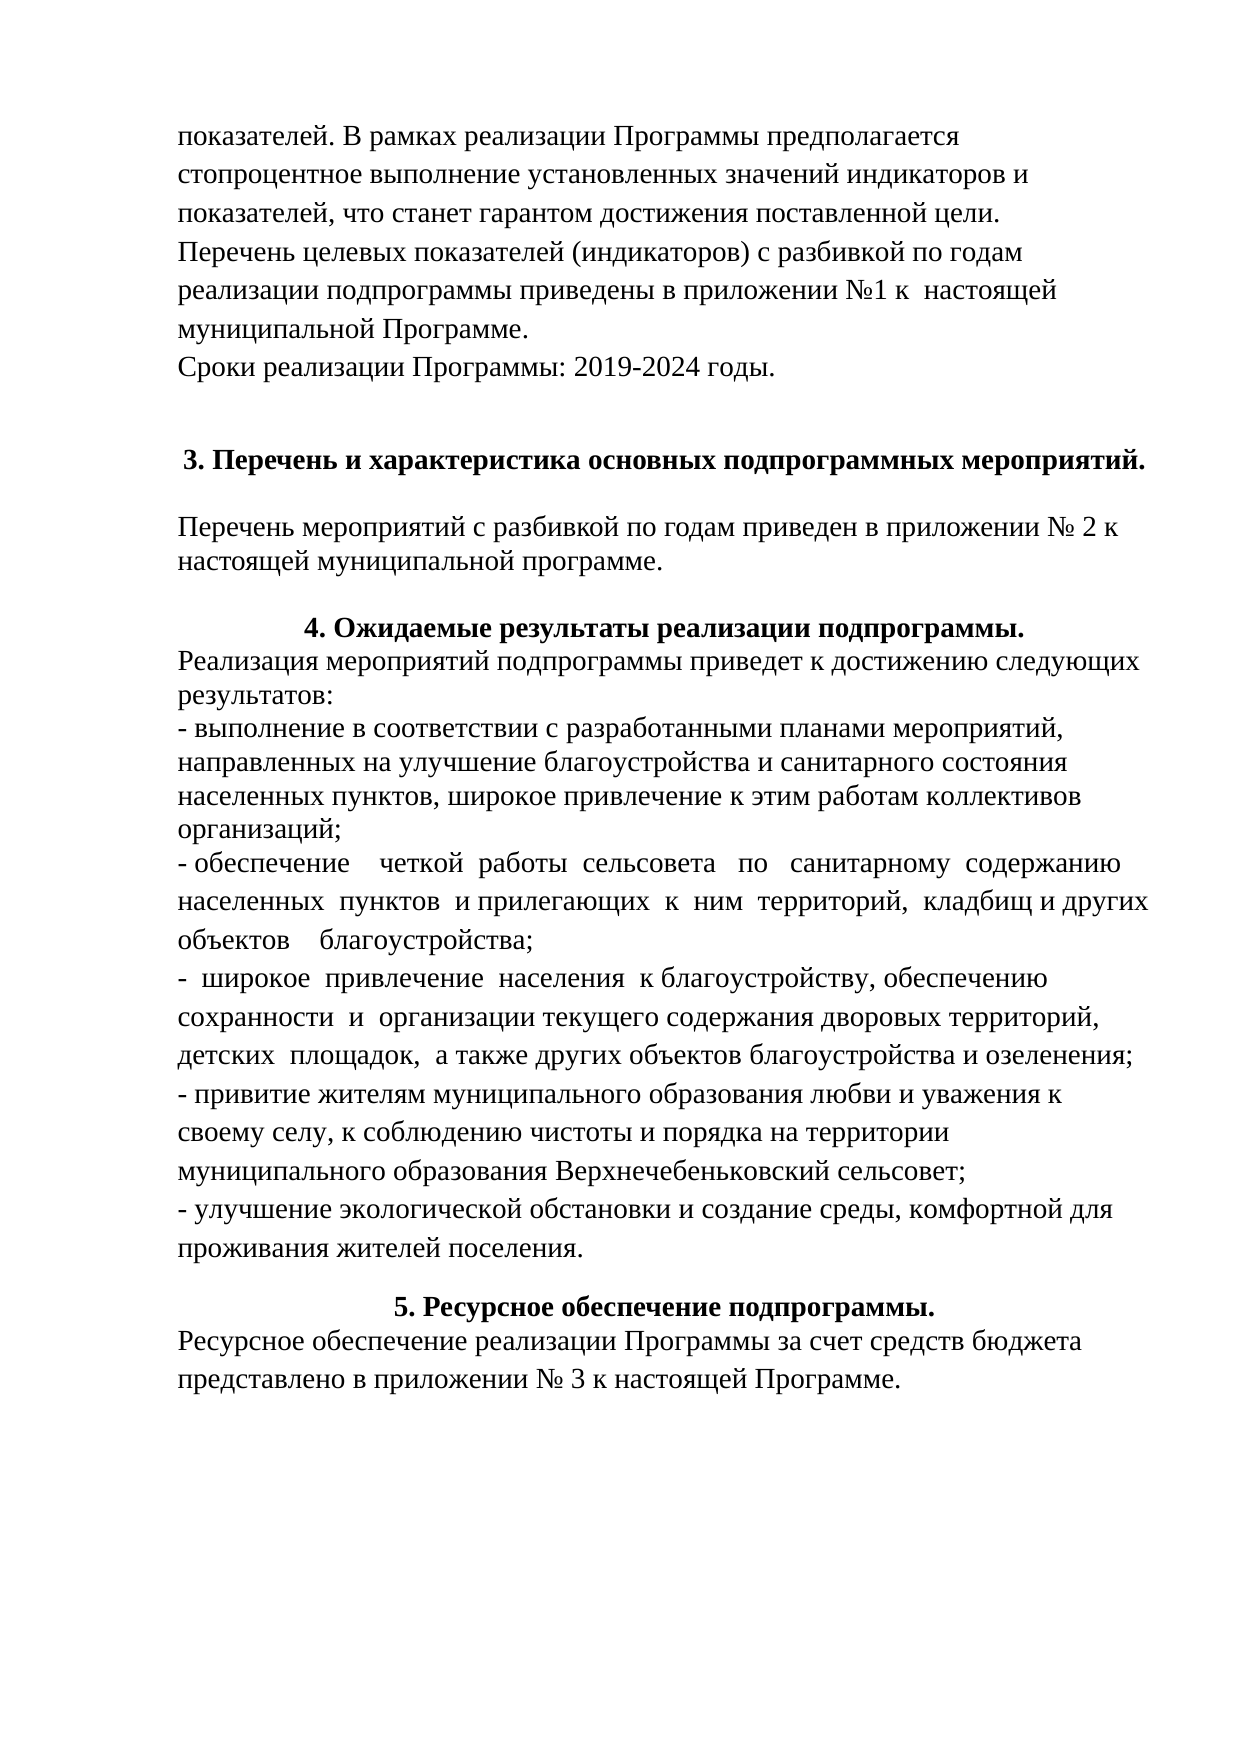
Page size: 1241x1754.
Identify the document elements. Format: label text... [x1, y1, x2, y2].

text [177, 118, 1152, 383]
text 4. Ожидаемые результаты реализации подпрограммы. [177, 610, 1152, 643]
text - обеспечение четкой работы сельсовета по санитарному содержанию населенных пунктов и прилегающих к ним территорий, кладбищ и других объектов благоустройства; - широкое привлечение населения к благоустройству, обеспечению сохранности и организации текущего содержания дворовых территорий, детских площадок, а также других объектов благоустройства и озеленения; - привитие жителям муниципального образования любви и уважения к своему селу, к соблюдению чистоты и порядка на территории муниципального образования Верхнечебеньковский сельсовет; - улучшение экологической обстановки и создание среды, комфортной для проживания жителей поселения. [177, 845, 1152, 1264]
text 5. Ресурсное обеспечение подпрограммы. [177, 1289, 1152, 1323]
text Реализация мероприятий подпрограммы приведет к достижению следующих результатов: [177, 643, 1152, 711]
text Ресурсное обеспечение реализации Программы за счет средств бюджета представлено в приложении № 3 к настоящей Программе. [177, 1323, 1152, 1395]
text 3. Перечень и характеристика основных подпрограммных мероприятий. [177, 442, 1152, 476]
text Перечень мероприятий с разбивкой по годам приведен в приложении № 2 к настоящей муниципальной программе. [177, 509, 1152, 576]
text - выполнение в соответствии с разработанными планами мероприятий, направленных на улучшение благоустройства и санитарного состояния населенных пунктов, широкое привлечение к этим работам коллективов организаций; [177, 711, 1152, 845]
